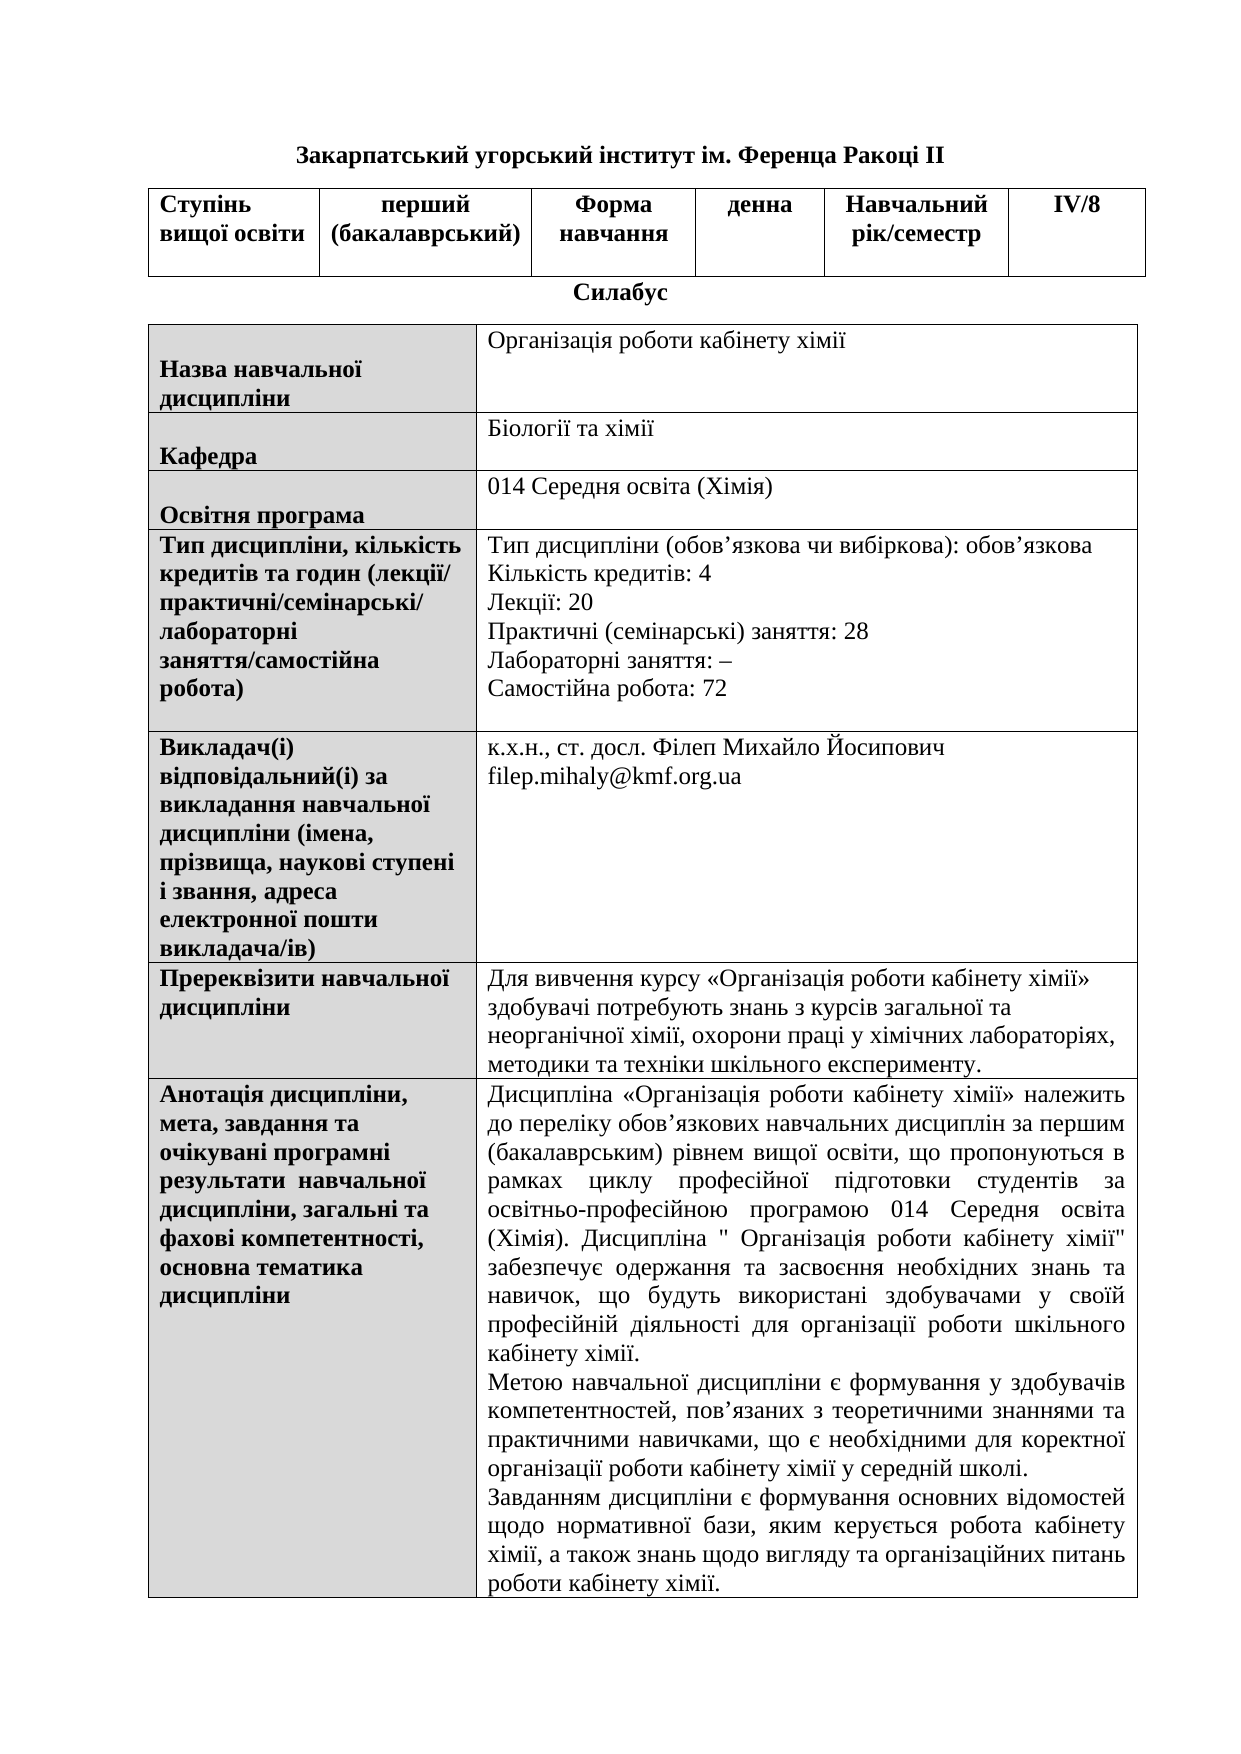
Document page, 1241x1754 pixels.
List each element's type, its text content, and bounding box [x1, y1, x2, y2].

table_header Ступінь вищої освіти [149, 189, 319, 276]
table_cell Тип дисципліни, кількість кредитів та годин (лекції/ практичні/семінарські/ лабораторні заняття/самостійна робота) [149, 530, 476, 731]
table_header IV/8 [1009, 189, 1145, 276]
table_header Навчальний рік/семестр [825, 189, 1008, 276]
table_cell Викладач(і) відповідальний(і) за викладання навчальної дисципліни (імена, прізвища, наукові ступені і звання, адреса електронної пошти викладача/ів) [149, 732, 476, 962]
table_cell Освітня програма [149, 471, 476, 529]
table_header перший (бакалаврський) [320, 189, 531, 276]
text Закарпатський угорський інститут ім. Ференца Ракоці ІІ [148, 141, 1093, 169]
table_cell 014 Середня освіта (Хімія) [477, 471, 1137, 529]
table_cell Для вивчення курсу «Організація роботи кабінету хімії» здобувачі потребують знань з курсів загальної та неорганічної хімії, охорони праці у хімічних лабораторіях, методики та техніки шкільного експерименту. [477, 963, 1137, 1078]
table_cell к.х.н., ст. досл. Філеп Михайло Йосипович filep.mihaly@kmf.org.ua [477, 732, 1137, 962]
table_header Організація роботи кабінету хімії [477, 325, 1137, 412]
text Силабус [148, 277, 1093, 305]
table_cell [149, 1079, 476, 1597]
table_header Назва навчальної дисципліни [149, 325, 476, 412]
table_header денна [696, 189, 824, 276]
table_cell Пререквізити навчальної дисципліни [149, 963, 476, 1078]
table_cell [477, 1079, 1137, 1597]
table_header Форма навчання [532, 189, 695, 276]
table_cell Тип дисципліни (обов’язкова чи вибіркова): обов’язкова Кількість кредитів: 4 Лекції: 20 Практичні (семінарські) заняття: 28 Лабораторні заняття: – Самостійна робота: 72 [477, 530, 1137, 731]
table_cell Біології та хімії [477, 413, 1137, 470]
table_cell Кафедра [149, 413, 476, 470]
